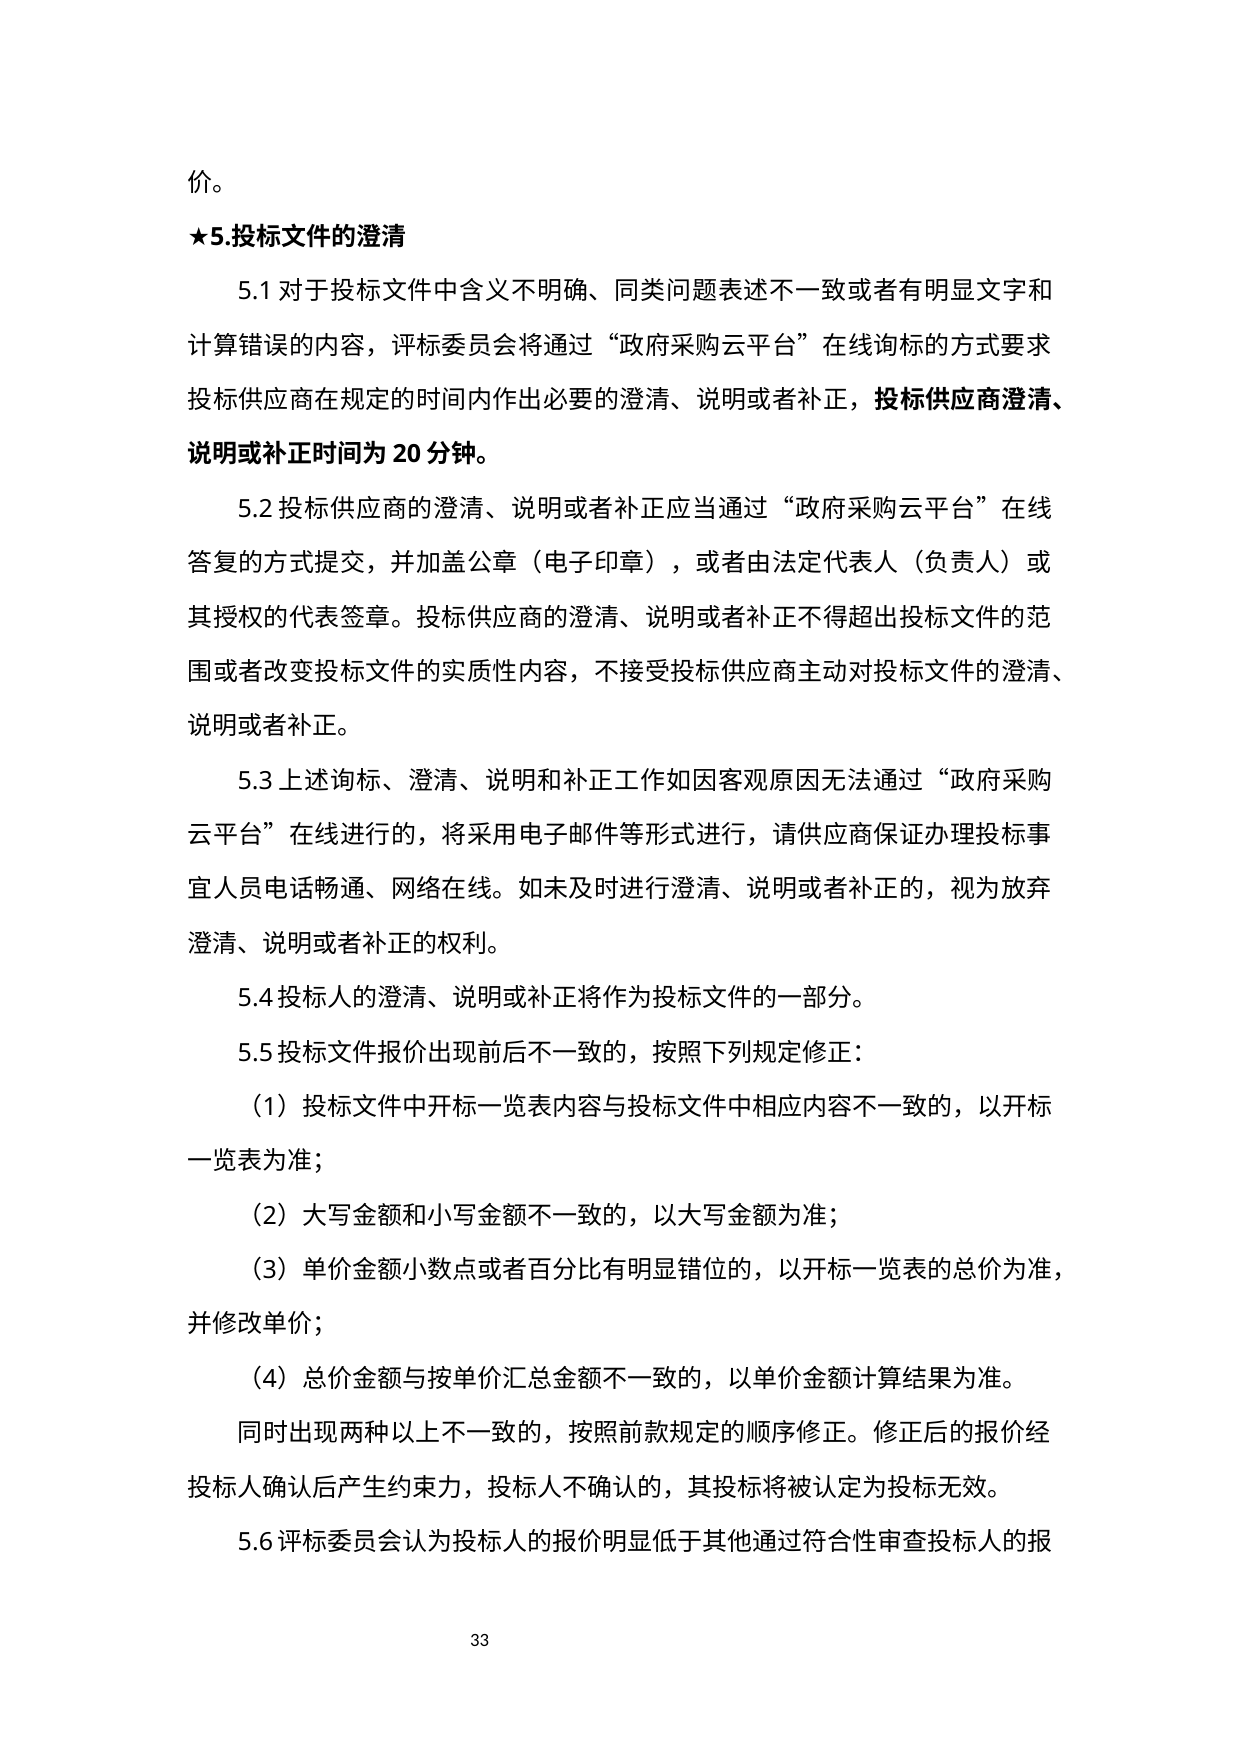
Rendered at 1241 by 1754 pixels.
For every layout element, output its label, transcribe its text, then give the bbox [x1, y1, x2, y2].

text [187, 1521, 1053, 1558]
text 5.2投标供应商的澄清、说明或者补正应当通过“政府采购云平台”在线答复的方式提交，并加盖公章（电子印章），或者由法定代表人（负责人）或其授权的代表签章。投标供应商的澄清、说明或者补正不得超出投标文件的范围或者改变投标文件的实质性内容，不接受投标供应商主动对投标文件的澄清、说明或者补正。 [187, 488, 1053, 742]
text ★5.投标文件的澄清 [187, 216, 1053, 253]
text 同时出现两种以上不一致的，按照前款规定的顺序修正。修正后的报价经投标人确认后产生约束力，投标人不确认的，其投标将被认定为投标无效。 [187, 1413, 1053, 1503]
text 5.3上述询标、澄清、说明和补正工作如因客观原因无法通过“政府采购云平台”在线进行的，将采用电子邮件等形式进行，请供应商保证办理投标事宜人员电话畅通、网络在线。如未及时进行澄清、说明或者补正的，视为放弃澄清、说明或者补正的权利。 [187, 760, 1053, 959]
text 5.1对于投标文件中含义不明确、同类问题表述不一致或者有明显文字和计算错误的内容，评标委员会将通过“政府采购云平台”在线询标的方式要求投标供应商在规定的时间内作出必要的澄清、说明或者补正，投标供应商澄清、说明或补正时间为20分钟。 [187, 271, 1053, 470]
text （4）总价金额与按单价汇总金额不一致的，以单价金额计算结果为准。 [187, 1358, 1053, 1394]
text （3）单价金额小数点或者百分比有明显错位的，以开标一览表的总价为准，并修改单价； [187, 1249, 1053, 1340]
text （2）大写金额和小写金额不一致的，以大写金额为准； [187, 1195, 1053, 1231]
text 5.5投标文件报价出现前后不一致的，按照下列规定修正： [187, 1032, 1053, 1068]
text 5.4投标人的澄清、说明或补正将作为投标文件的一部分。 [187, 978, 1053, 1014]
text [187, 162, 1053, 198]
text （1）投标文件中开标一览表内容与投标文件中相应内容不一致的，以开标一览表为准； [187, 1086, 1053, 1177]
